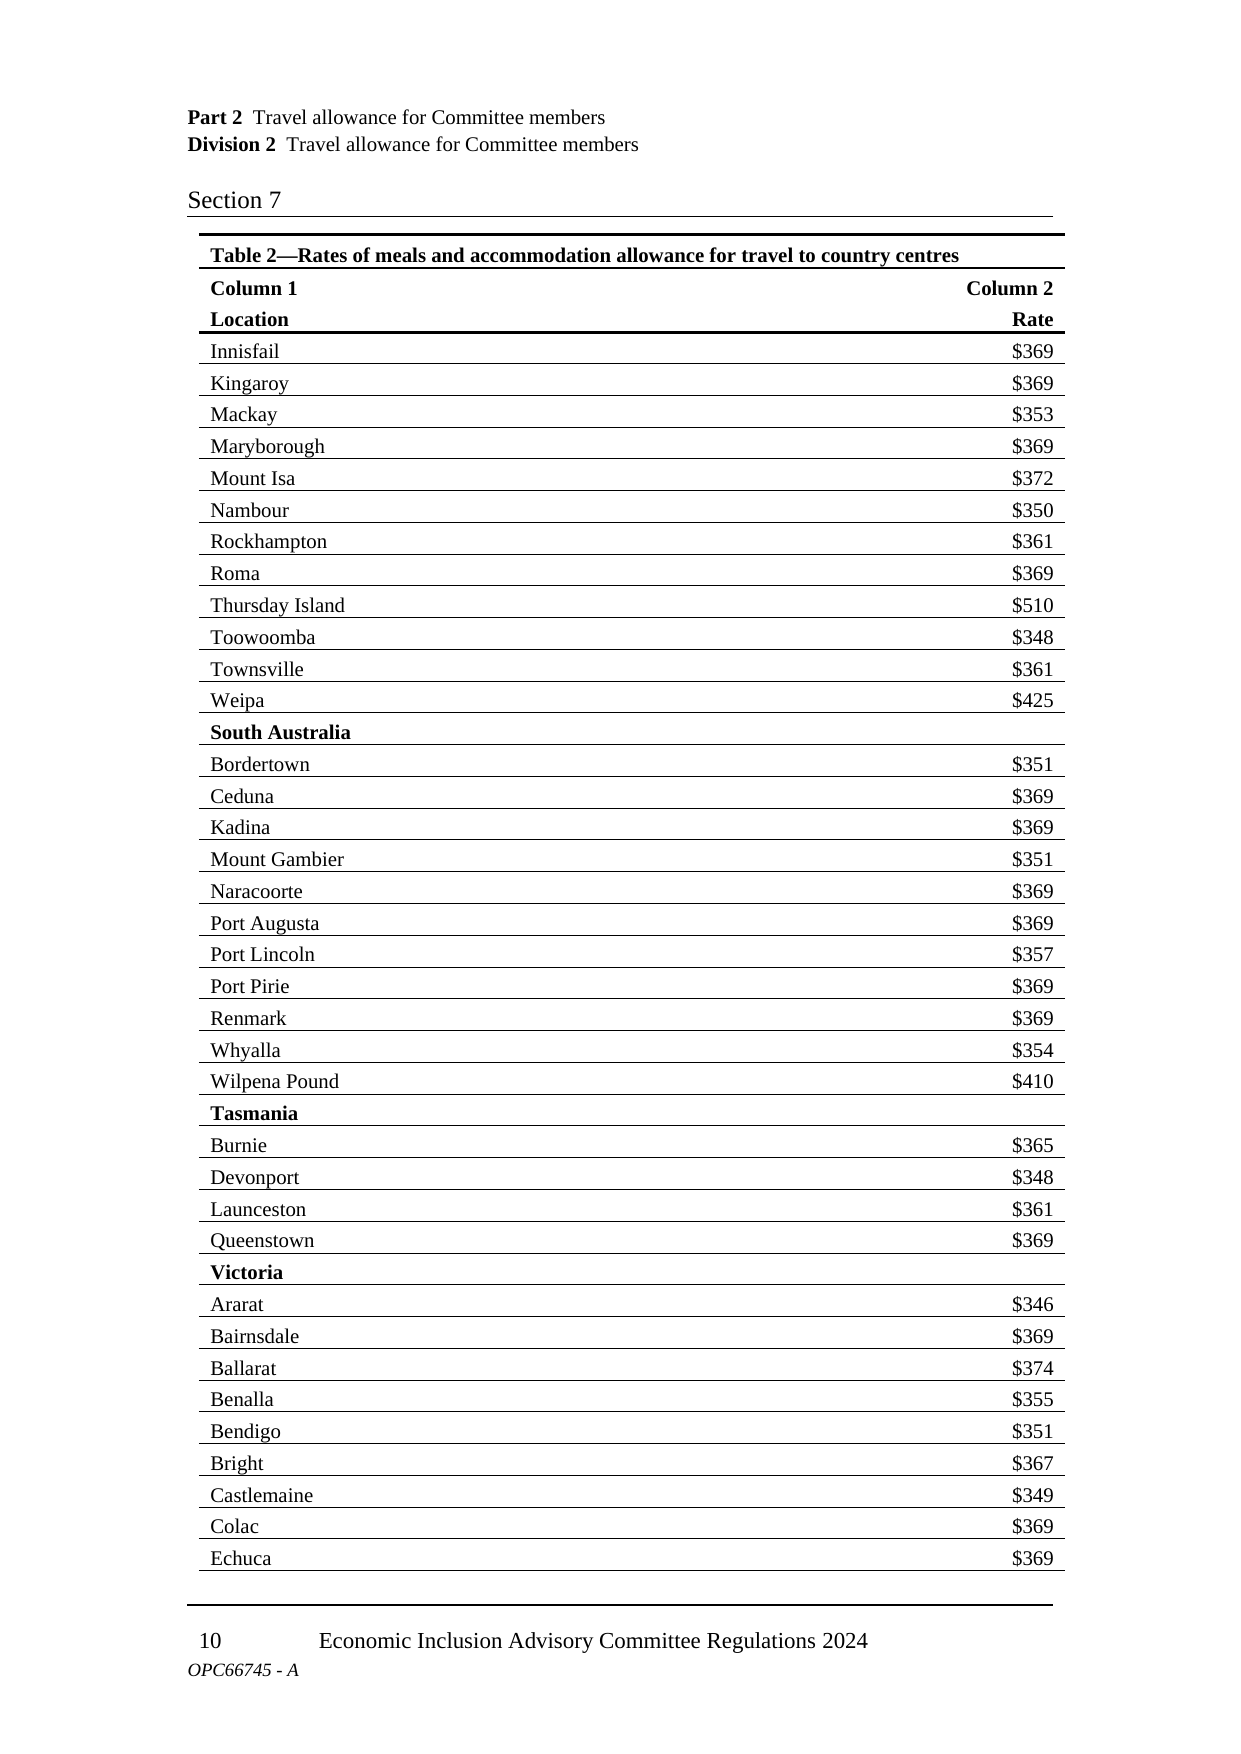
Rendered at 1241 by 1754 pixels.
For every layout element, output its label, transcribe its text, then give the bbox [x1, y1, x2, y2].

table_header Table 2—Rates of meals and accommodation allowance for travel to country centres [199, 236, 1064, 267]
table_cell $365 [464, 1126, 1064, 1157]
table_cell Wilpena Pound [199, 1063, 464, 1093]
table_cell Port Augusta [199, 904, 464, 935]
table_cell $355 [464, 1381, 1064, 1411]
table_cell Maryborough [199, 428, 464, 458]
table_cell Column 1 Location [199, 269, 464, 331]
table_cell Weipa [199, 682, 464, 712]
table_cell $357 [464, 936, 1064, 966]
table_cell $369 [464, 968, 1064, 998]
table_cell Victoria [199, 1254, 1064, 1284]
table_cell Kingaroy [199, 364, 464, 394]
table_cell $369 [464, 872, 1064, 903]
table_cell South Australia [199, 713, 1064, 744]
table_cell Whyalla [199, 1031, 464, 1062]
table_cell Ballarat [199, 1349, 464, 1379]
table_cell $369 [464, 334, 1064, 363]
table_cell $351 [464, 745, 1064, 776]
table_cell $369 [464, 555, 1064, 585]
table_cell $369 [464, 1539, 1064, 1570]
table_cell Renmark [199, 999, 464, 1030]
table_cell Queenstown [199, 1222, 464, 1252]
table_cell $369 [464, 364, 1064, 394]
table_cell Kadina [199, 809, 464, 839]
table_cell Port Lincoln [199, 936, 464, 966]
table_cell $361 [464, 523, 1064, 553]
table_cell Townsville [199, 650, 464, 681]
table_cell $361 [464, 650, 1064, 681]
table_cell $369 [464, 1317, 1064, 1348]
table_cell Bendigo [199, 1412, 464, 1443]
table_cell $369 [464, 809, 1064, 839]
table_cell Column 2 Rate [464, 269, 1064, 331]
table_cell Nambour [199, 491, 464, 522]
table_cell $348 [464, 618, 1064, 649]
table_cell $369 [464, 1508, 1064, 1538]
table_cell Ararat [199, 1285, 464, 1316]
table_cell $369 [464, 428, 1064, 458]
table_cell $353 [464, 396, 1064, 426]
table_cell Rockhampton [199, 523, 464, 553]
table_cell $348 [464, 1158, 1064, 1189]
table_cell Toowoomba [199, 618, 464, 649]
table_cell $374 [464, 1349, 1064, 1379]
table_cell $350 [464, 491, 1064, 522]
table_cell Mount Isa [199, 459, 464, 490]
table_cell Castlemaine [199, 1476, 464, 1507]
table_cell $354 [464, 1031, 1064, 1062]
table_cell $351 [464, 1412, 1064, 1443]
table_cell Bordertown [199, 745, 464, 776]
table_cell $372 [464, 459, 1064, 490]
table_cell $510 [464, 586, 1064, 617]
table_cell Mackay [199, 396, 464, 426]
table_cell Launceston [199, 1190, 464, 1221]
table_cell Ceduna [199, 777, 464, 808]
table_cell $410 [464, 1063, 1064, 1093]
table_cell Bairnsdale [199, 1317, 464, 1348]
table_cell $351 [464, 840, 1064, 871]
table_cell Colac [199, 1508, 464, 1538]
table_cell Innisfail [199, 334, 464, 363]
table_cell $367 [464, 1444, 1064, 1475]
table_cell Port Pirie [199, 968, 464, 998]
table_cell Echuca [199, 1539, 464, 1570]
table_cell Burnie [199, 1126, 464, 1157]
table_cell $425 [464, 682, 1064, 712]
table_cell $346 [464, 1285, 1064, 1316]
table_cell Benalla [199, 1381, 464, 1411]
table_cell Naracoorte [199, 872, 464, 903]
table_cell $349 [464, 1476, 1064, 1507]
table_cell $361 [464, 1190, 1064, 1221]
table_cell Mount Gambier [199, 840, 464, 871]
table_cell Roma [199, 555, 464, 585]
table_cell $369 [464, 777, 1064, 808]
table_cell Bright [199, 1444, 464, 1475]
table_cell $369 [464, 999, 1064, 1030]
table_cell Devonport [199, 1158, 464, 1189]
table_cell Tasmania [199, 1095, 1064, 1125]
table_cell $369 [464, 904, 1064, 935]
table_cell $369 [464, 1222, 1064, 1252]
table_cell Thursday Island [199, 586, 464, 617]
